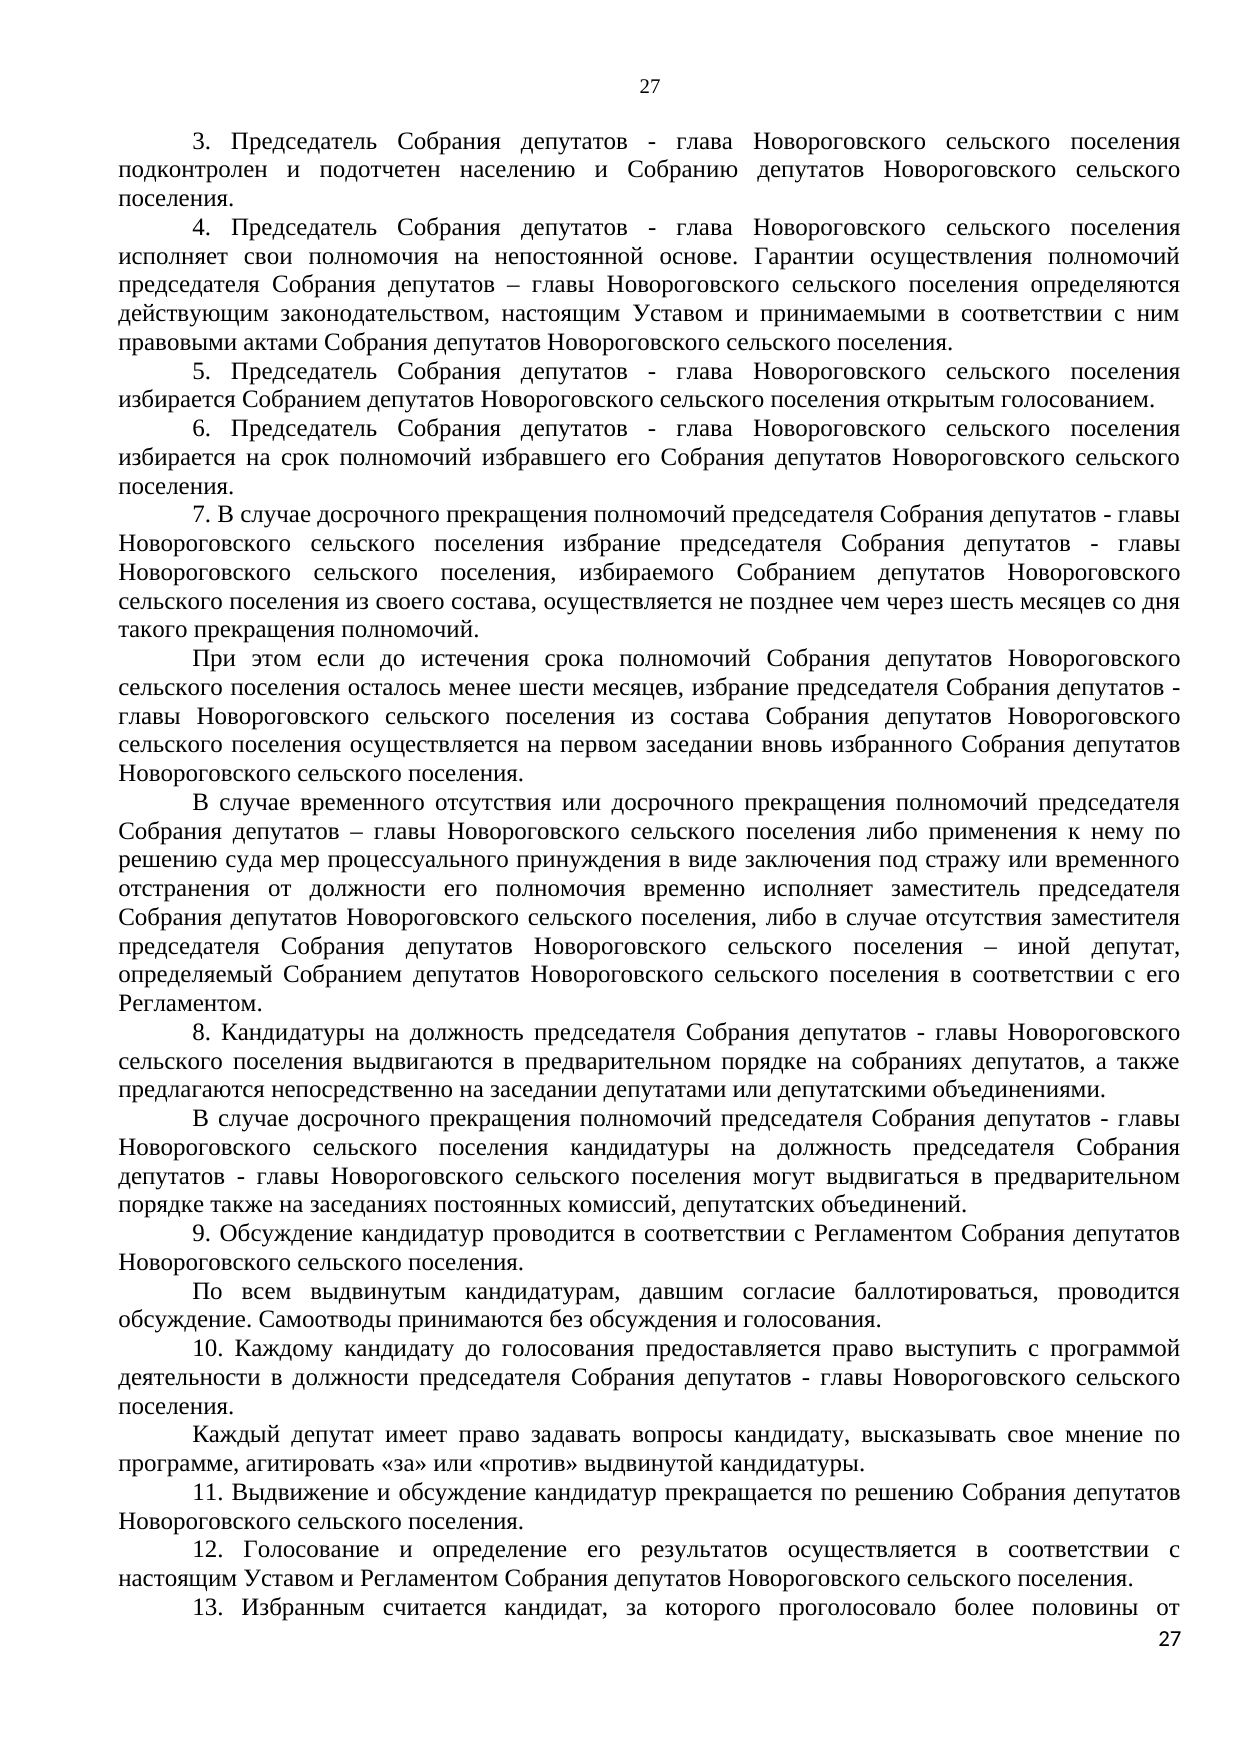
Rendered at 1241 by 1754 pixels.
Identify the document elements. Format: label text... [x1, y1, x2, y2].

text 6. Председатель Собрания депутатов - глава Новороговского сельского поселения избирается на срок полномочий избравшего его Собрания депутатов Новороговского сельского поселения. [118, 413, 1181, 499]
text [118, 1592, 1181, 1621]
text В случае досрочного прекращения полномочий председателя Собрания депутатов - главы Новороговского сельского поселения кандидатуры на должность председателя Собрания депутатов - главы Новороговского сельского поселения могут выдвигаться в предварительном порядке также на заседаниях постоянных комиссий, депутатских объединений. [118, 1103, 1181, 1218]
text 10. Каждому кандидату до голосования предоставляется право выступить с программой деятельности в должности председателя Собрания депутатов - главы Новороговского сельского поселения. [118, 1333, 1181, 1419]
text 11. Выдвижение и обсуждение кандидатур прекращается по решению Собрания депутатов Новороговского сельского поселения. [118, 1477, 1181, 1534]
text 3. Председатель Собрания депутатов - глава Новороговского сельского поселения подконтролен и подотчетен населению и Собранию депутатов Новороговского сельского поселения. [118, 126, 1181, 212]
text Каждый депутат имеет право задавать вопросы кандидату, высказывать свое мнение по программе, агитировать «за» или «против» выдвинутой кандидатуры. [118, 1419, 1181, 1477]
text При этом если до истечения срока полномочий Собрания депутатов Новороговского сельского поселения осталось менее шести месяцев, избрание председателя Собрания депутатов - главы Новороговского сельского поселения из состава Собрания депутатов Новороговского сельского поселения осуществляется на первом заседании вновь избранного Собрания депутатов Новороговского сельского поселения. [118, 643, 1181, 787]
text 12. Голосование и определение его результатов осуществляется в соответствии с настоящим Уставом и Регламентом Собрания депутатов Новороговского сельского поселения. [118, 1534, 1181, 1592]
text 9. Обсуждение кандидатур проводится в соответствии с Регламентом Собрания депутатов Новороговского сельского поселения. [118, 1218, 1181, 1276]
text В случае временного отсутствия или досрочного прекращения полномочий председателя Собрания депутатов – главы Новороговского сельского поселения либо применения к нему по решению суда мер процессуального принуждения в виде заключения под стражу или временного отстранения от должности его полномочия временно исполняет заместитель председателя Собрания депутатов Новороговского сельского поселения, либо в случае отсутствия заместителя председателя Собрания депутатов Новороговского сельского поселения – иной депутат, определяемый Собранием депутатов Новороговского сельского поселения в соответствии с его Регламентом. [118, 787, 1181, 1017]
text 4. Председатель Собрания депутатов - глава Новороговского сельского поселения исполняет свои полномочия на непостоянной основе. Гарантии осуществления полномочий председателя Собрания депутатов – главы Новороговского сельского поселения определяются действующим законодательством, настоящим Уставом и принимаемыми в соответствии с ним правовыми актами Собрания депутатов Новороговского сельского поселения. [118, 212, 1181, 356]
text 7. В случае досрочного прекращения полномочий председателя Собрания депутатов - главы Новороговского сельского поселения избрание председателя Собрания депутатов - главы Новороговского сельского поселения, избираемого Собранием депутатов Новороговского сельского поселения из своего состава, осуществляется не позднее чем через шесть месяцев со дня такого прекращения полномочий. [118, 499, 1181, 643]
text 5. Председатель Собрания депутатов - глава Новороговского сельского поселения избирается Собранием депутатов Новороговского сельского поселения открытым голосованием. [118, 356, 1181, 413]
text 8. Кандидатуры на должность председателя Собрания депутатов - главы Новороговского сельского поселения выдвигаются в предварительном порядке на собраниях депутатов, а также предлагаются непосредственно на заседании депутатами или депутатскими объединениями. [118, 1017, 1181, 1103]
text По всем выдвинутым кандидатурам, давшим согласие баллотироваться, проводится обсуждение. Самоотводы принимаются без обсуждения и голосования. [118, 1276, 1181, 1333]
